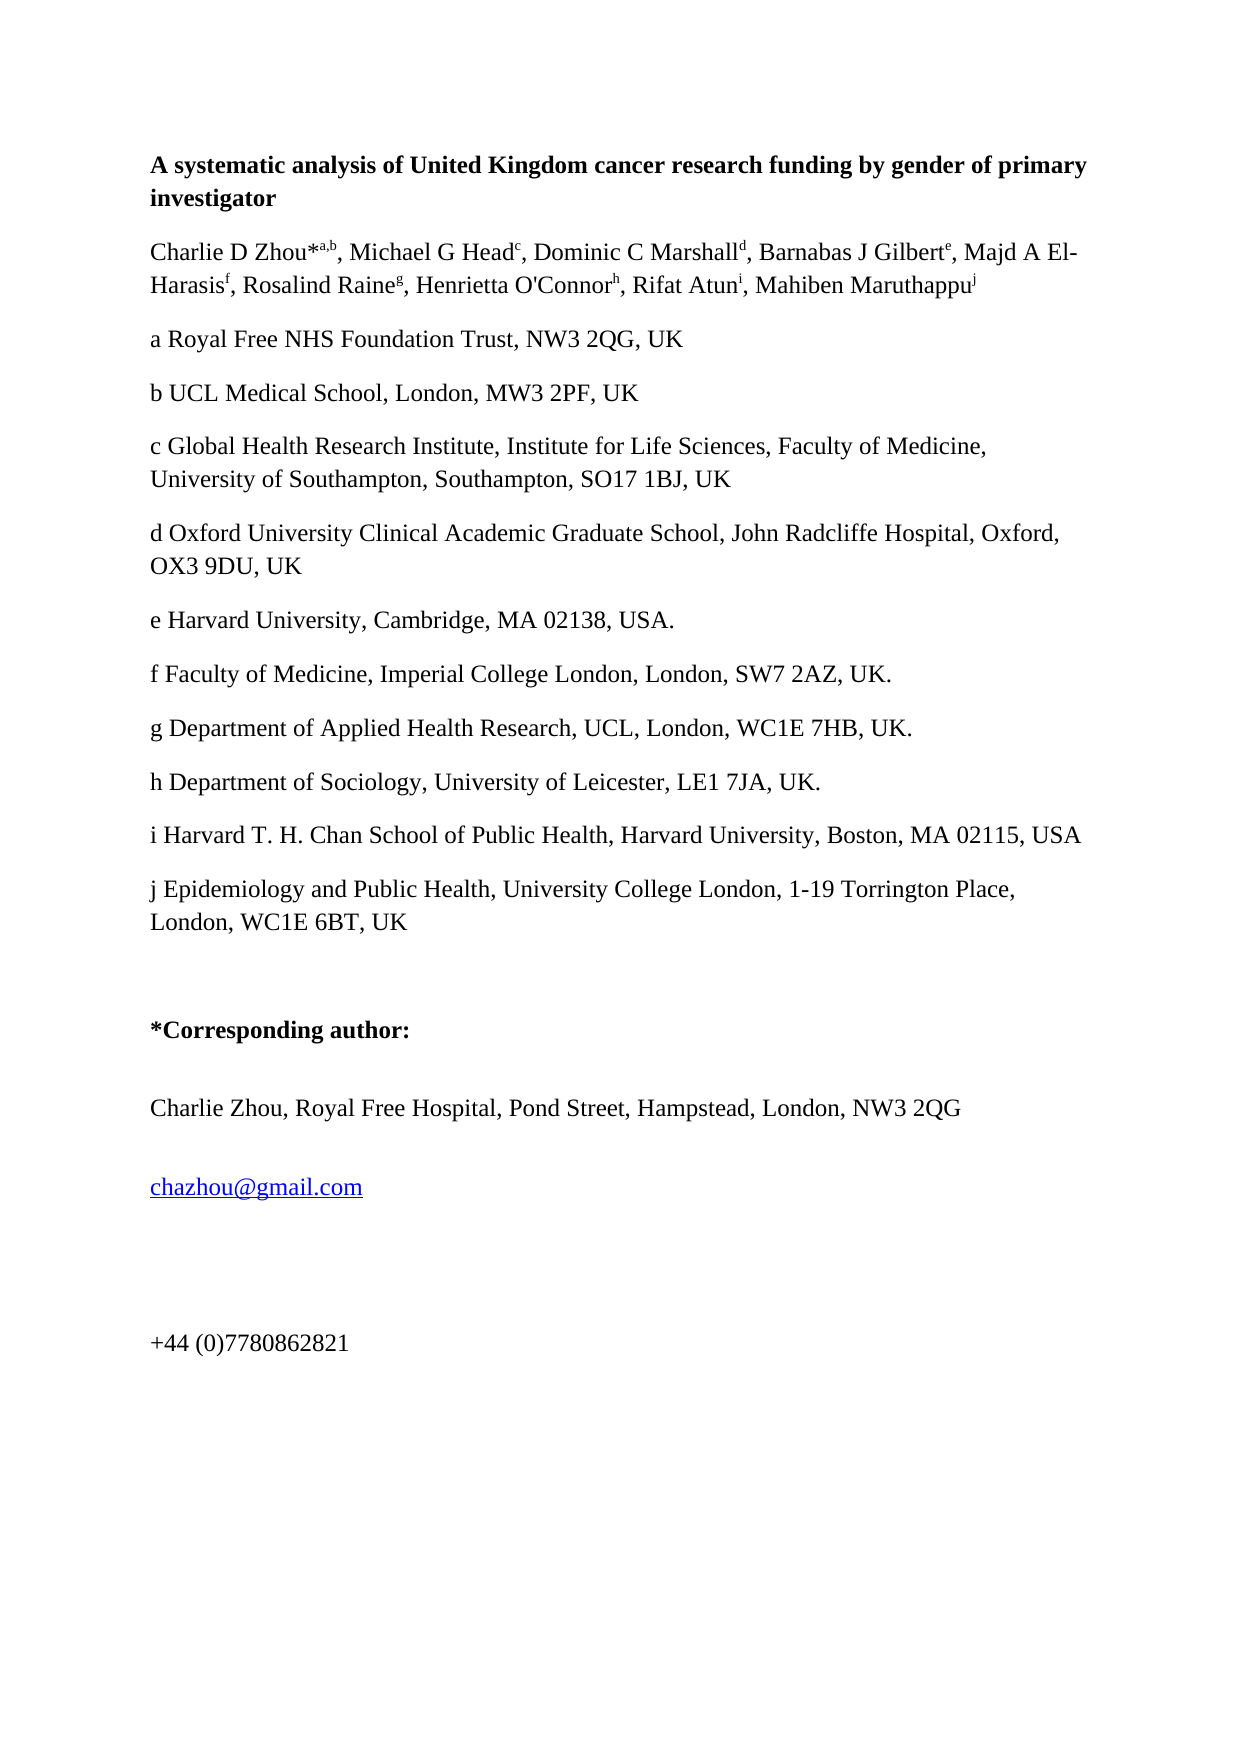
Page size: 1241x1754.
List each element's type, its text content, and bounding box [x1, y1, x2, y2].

text c Global Health Research Institute, Institute for Life Sciences, Faculty of Medicine, University of Southampton, Southampton, SO17 1BJ, UK [150, 431, 1090, 493]
text g Department of Applied Health Research, UCL, London, WC1E 7HB, UK. [150, 713, 1090, 742]
text i Harvard T. H. Chan School of Public Health, Harvard University, Boston, MA 02115, USA [150, 821, 1090, 849]
text e Harvard University, Cambridge, MA 02138, USA. [150, 605, 1090, 634]
text h Department of Sociology, University of Leicester, LE1 7JA, UK. [150, 767, 1090, 796]
text A systematic analysis of United Kingdom cancer research funding by gender of primary investigator [150, 150, 1090, 212]
text chazhou@gmail.com [150, 1172, 1090, 1201]
text j Epidemiology and Public Health, University College London, 1-19 Torrington Place, London, WC1E 6BT, UK [150, 874, 1090, 936]
text *Corresponding author: [150, 1015, 1090, 1044]
text Charlie Zhou, Royal Free Hospital, Pond Street, Hampstead, London, NW3 2QG [150, 1093, 1090, 1122]
text +44 (0)7780862821 [150, 1328, 1090, 1357]
text f Faculty of Medicine, Imperial College London, London, SW7 2AZ, UK. [150, 659, 1090, 688]
text Charlie D Zhou*a,b, Michael G Headc, Dominic C Marshalld, Barnabas J Gilberte, Majd A El-Harasisf, Rosalind Raineg, Henrietta O'Connorh, Rifat Atuni, Mahiben Maruthappuj [150, 237, 1090, 299]
text d Oxford University Clinical Academic Graduate School, John Radcliffe Hospital, Oxford, OX3 9DU, UK [150, 518, 1090, 580]
text a Royal Free NHS Foundation Trust, NW3 2QG, UK [150, 324, 1090, 352]
text b UCL Medical School, London, MW3 2PF, UK [150, 378, 1090, 406]
